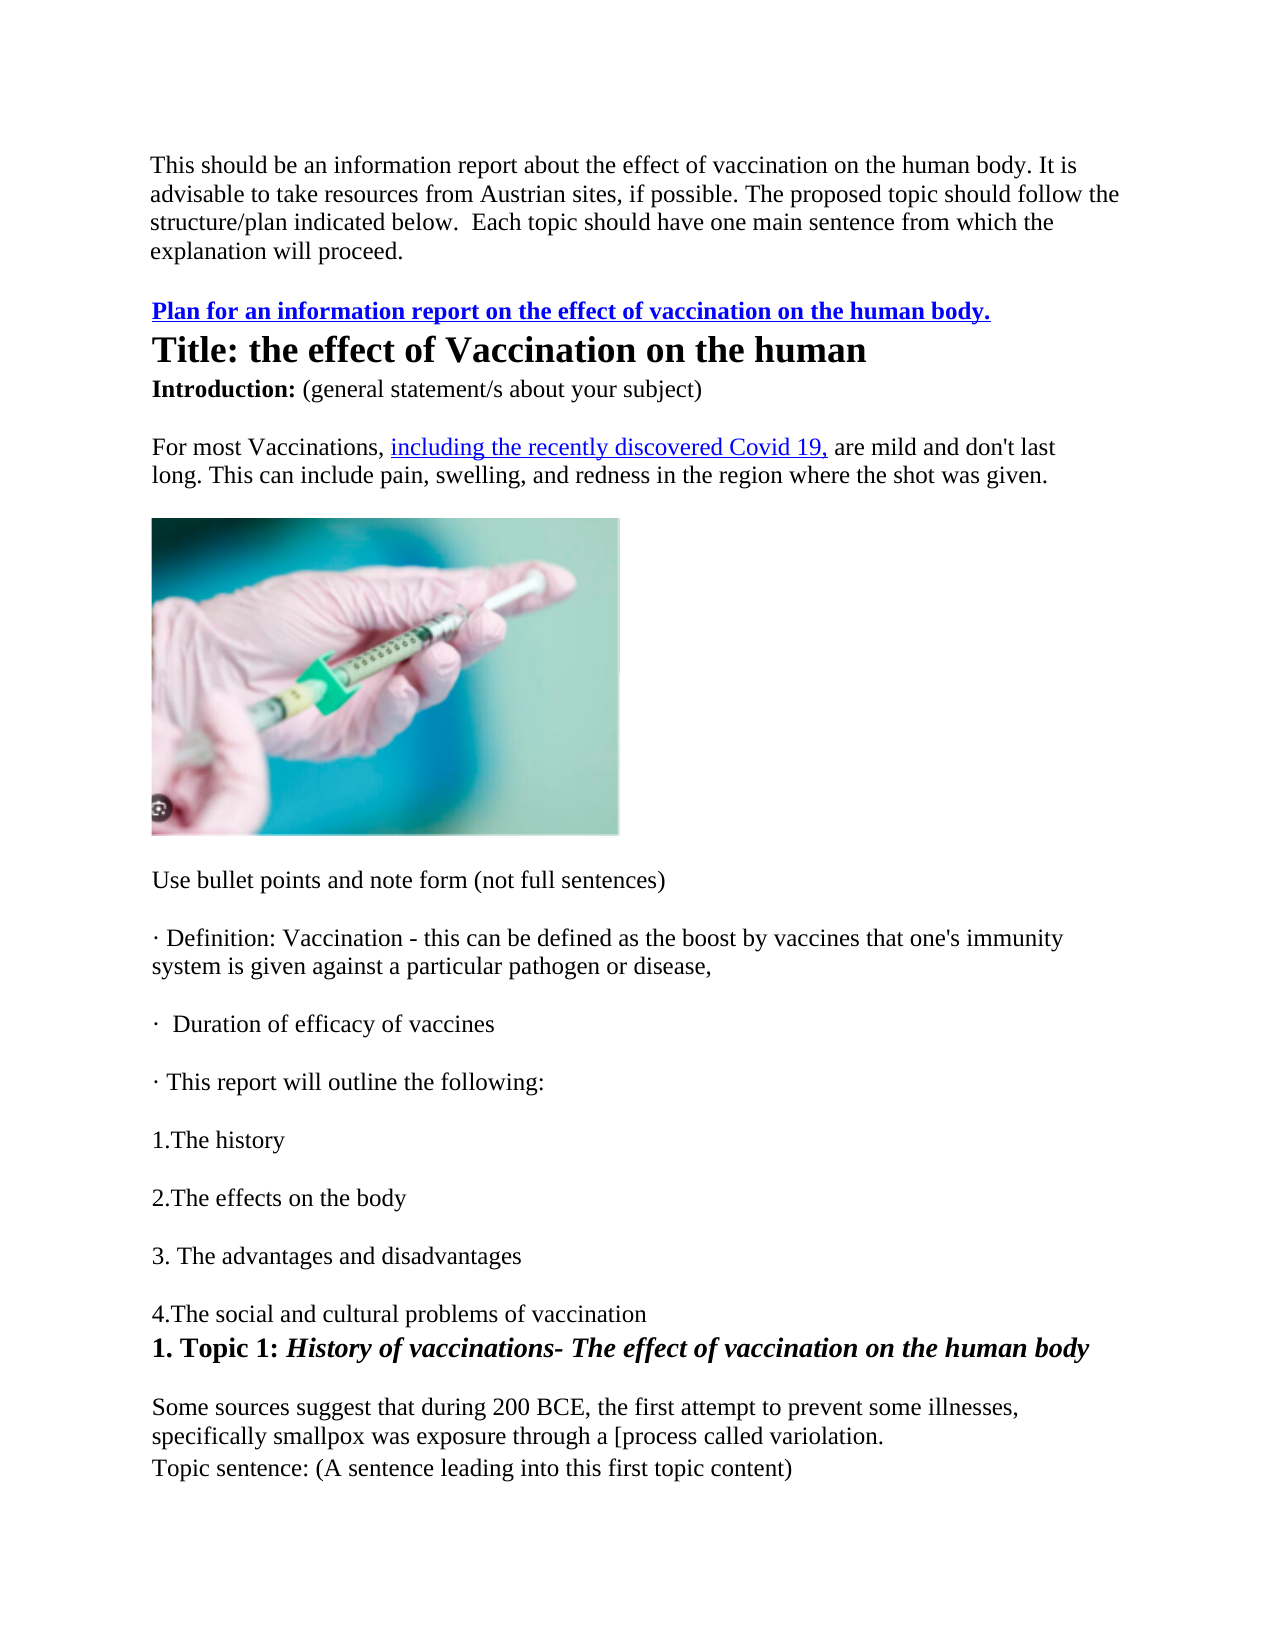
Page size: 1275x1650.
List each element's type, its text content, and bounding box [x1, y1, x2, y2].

table_header Plan for an information report on the effect of vaccination on the human body. [150, 294, 1109, 326]
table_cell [150, 1451, 1109, 1483]
table_cell Introduction: (general statement/s about your subject) For most Vaccinations, including the recently discovered Covid 19, are mild and don't last long. This can include pain, swelling, and redness in the region where the shot was given. Use bullet points and note form (not full sentences) · Definition: Vaccination - this can be defined as the boost by vaccines that one's immunity system is given against a particular pathogen or disease, · Duration of efficacy of vaccines · This report will outline the following: 1.The history 2.The effects on the body 3. The advantages and disadvantages 4.The social and cultural problems of vaccination [150, 372, 1109, 1329]
picture [151, 518, 621, 836]
text T​‌‍‍‍‌‍‍‍‍‍‌‌‍‍‍‍‌‍‌‌​his should be an information report about the effect of vaccination on the human body. It is advisable to take resources from Austrian sites, if possible. The proposed topic should follow the structure/plan indicated below. Each topic should have one main sentence from which ​‌‍‍‍‌‍‍‍‍‍‌‌‍‍‍‍‌‍‌‌​the explanation will proceed. [150, 150, 1125, 265]
table_cell 1. Topic 1: History of vaccinations- The effect of vaccination on the human body Some sources suggest that during 200 BCE, the first attempt to prevent some illnesses, specifically smallpox was exposure through a [process called variolation. [150, 1329, 1109, 1451]
table_cell Title: the effect of Vaccination on the human [150, 326, 1109, 372]
